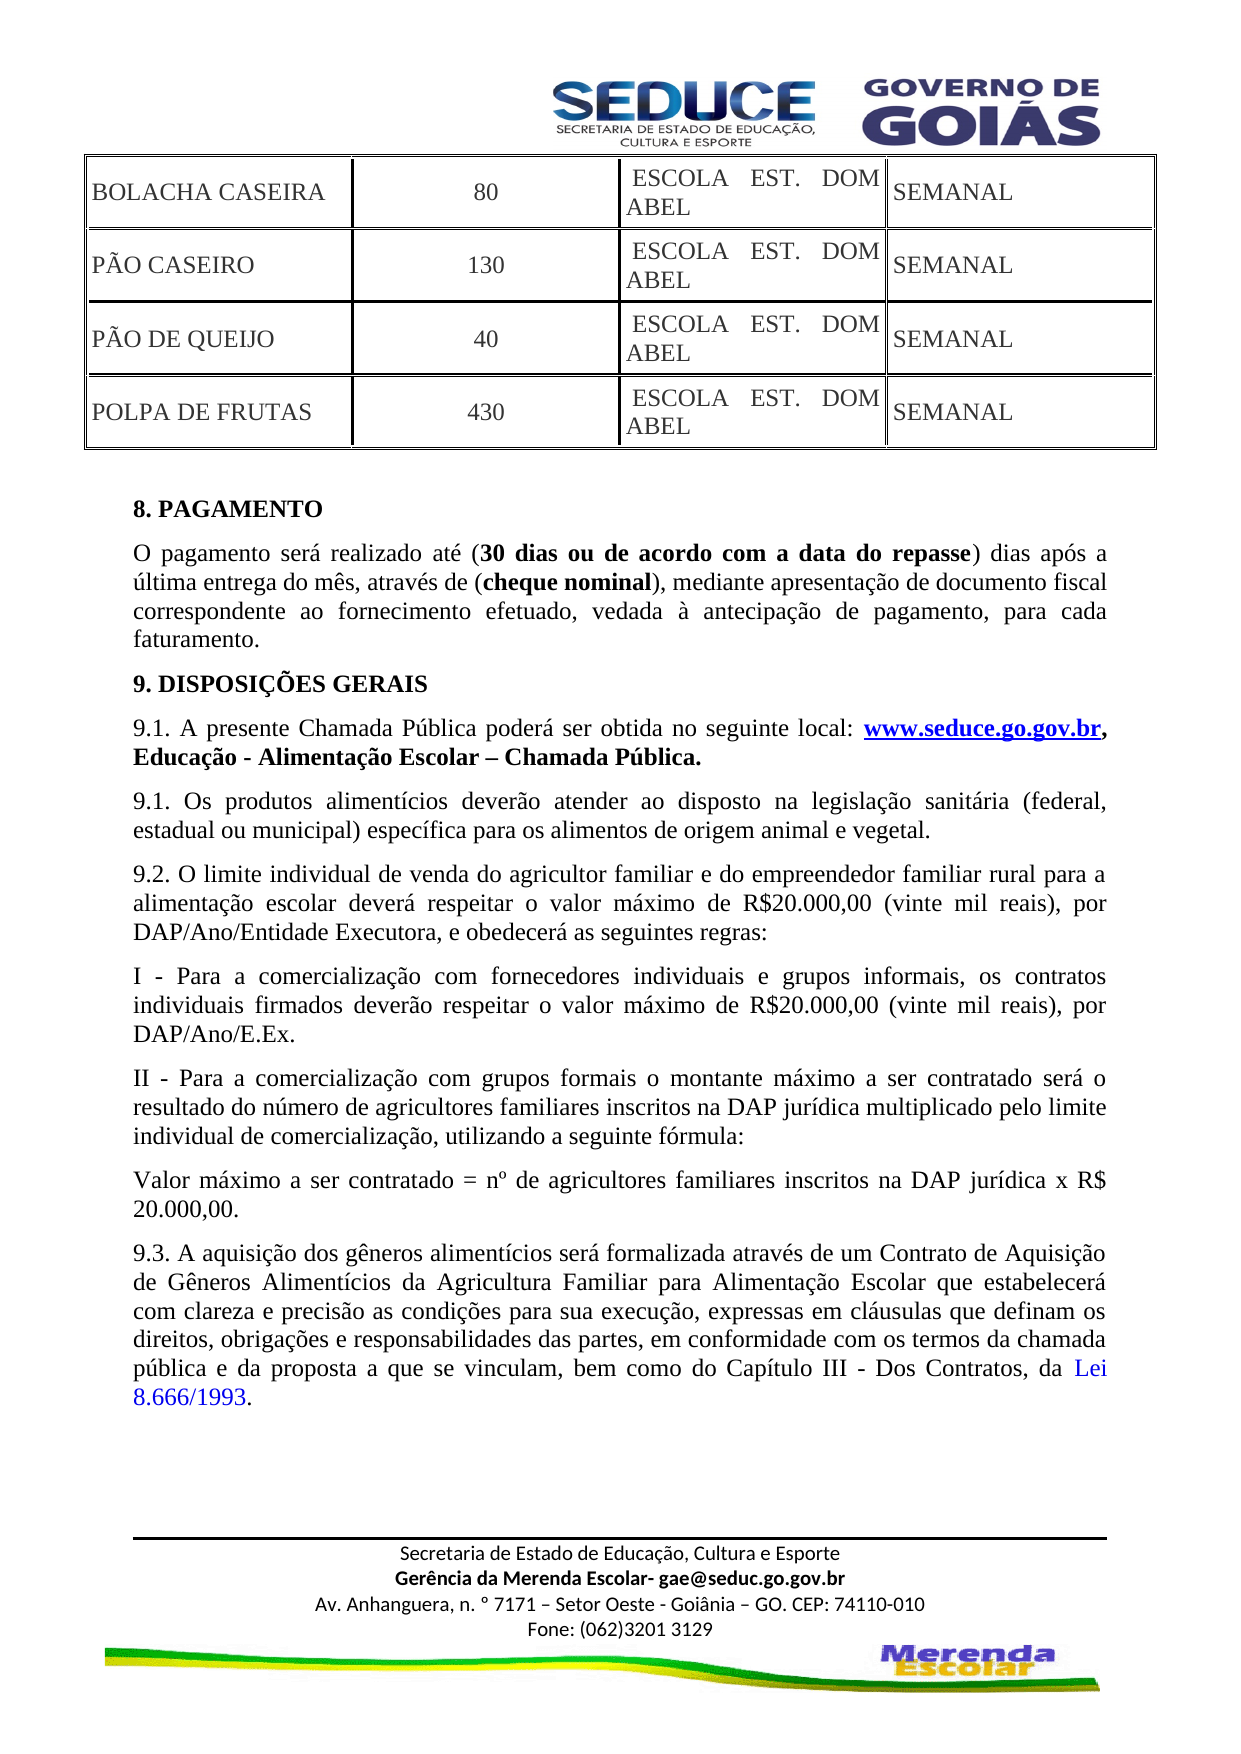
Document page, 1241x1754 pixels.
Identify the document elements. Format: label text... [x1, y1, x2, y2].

table_cell 80 [352, 157, 619, 227]
table_cell 430 [352, 377, 619, 446]
text 8. PAGAMENTO [133, 494, 1107, 523]
text 9.1. Os produtos alimentícios deverão atender ao disposto na legislação sanitária (federal, estadual ou municipal) específica para os alimentos de origem animal e vegetal. [133, 786, 1107, 844]
text 9.2. O limite individual de venda do agricultor familiar e do empreendedor familiar rural para a alimentação escolar deverá respeitar o valor máximo de R$20.000,00 (vinte mil reais), por DAP/Ano/Entidade Executora, e obedecerá as seguintes regras: [133, 859, 1107, 946]
table_cell BOLACHA CASEIRA [87, 155, 352, 227]
table_cell SEMANAL [888, 300, 1154, 373]
table_cell 130 [354, 230, 618, 300]
table_cell SEMANAL [886, 373, 1154, 446]
table_cell SEMANAL [886, 227, 1155, 300]
text Valor máximo a ser contratado = nº de agricultores familiares inscritos na DAP jurídica x R$ 20.000,00. [133, 1165, 1107, 1223]
text 9. DISPOSIÇÕES GERAIS [133, 669, 1107, 698]
text II - Para a comercialização com grupos formais o montante máximo a ser contratado será o resultado do número de agricultores familiares inscritos na DAP jurídica multiplicado pelo limite individual de comercialização, utilizando a seguinte fórmula: [133, 1063, 1107, 1149]
table_cell PÃO CASEIRO [85, 227, 352, 300]
table_cell POLPA DE FRUTAS [87, 373, 352, 446]
table_cell 40 [354, 303, 618, 373]
table_cell ESCOLA EST. DOM ABEL [619, 157, 886, 227]
table_cell ESCOLA EST. DOM ABEL [621, 303, 885, 373]
text 9.1. A presente Chamada Pública poderá ser obtida no seguinte local: www.seduce.go.gov.br, Educação - Alimentação Escolar – Chamada Pública. [133, 713, 1107, 771]
table_cell PÃO DE QUEIJO [87, 300, 351, 373]
text 9.3. A aquisição dos gêneros alimentícios será formalizada através de um Contrato de Aquisição de Gêneros Alimentícios da Agricultura Familiar para Alimentação Escolar que estabelecerá com clareza e precisão as condições para sua execução, expressas em cláusulas que definam os direitos, obrigações e responsabilidades das partes, em conformidade com os termos da chamada pública e da proposta a que se vinculam, bem como do Capítulo III - Dos Contratos, da Lei 8.666/1993. [133, 1238, 1107, 1411]
picture [552, 73, 1108, 154]
table_cell SEMANAL [886, 157, 1154, 227]
text O pagamento será realizado até (30 dias ou de acordo com a data do repasse) dias após a última entrega do mês, através de (cheque nominal), mediante apresentação de documento fiscal correspondente ao fornecimento efetuado, vedada à antecipação de pagamento, para cada faturamento. [133, 538, 1107, 653]
table_cell ESCOLA EST. DOM ABEL [619, 377, 886, 446]
table_cell ESCOLA EST. DOM ABEL [621, 230, 885, 300]
text I - Para a comercialização com fornecedores individuais e grupos informais, os contratos individuais firmados deverão respeitar o valor máximo de R$20.000,00 (vinte mil reais), por DAP/Ano/E.Ex. [133, 961, 1107, 1048]
